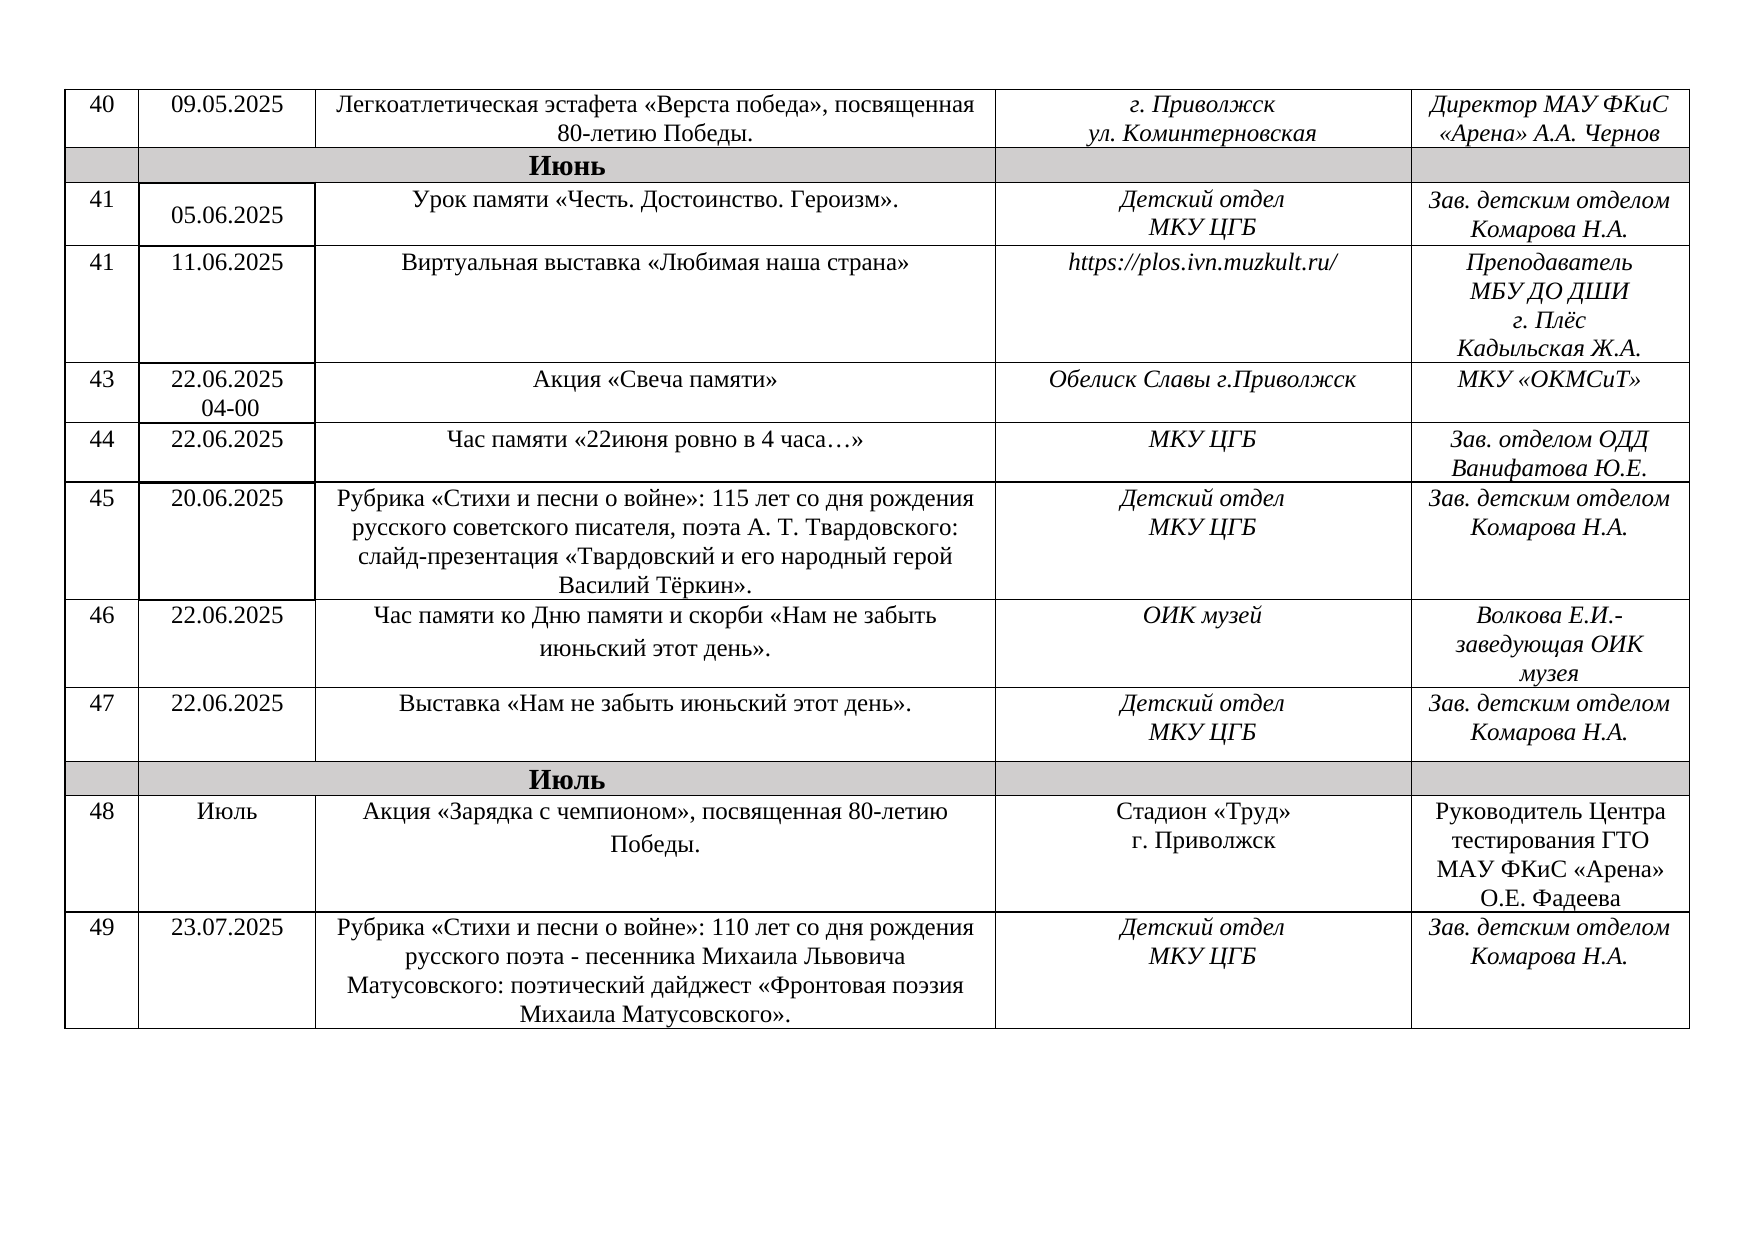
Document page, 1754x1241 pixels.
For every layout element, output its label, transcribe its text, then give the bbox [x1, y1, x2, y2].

table_cell Легкоатлетическая эстафета «Верста победа», посвященная 80-летию Победы. [316, 90, 995, 147]
table_cell 47 [66, 688, 138, 761]
table_cell 41 [66, 246, 138, 362]
table_cell Обелиск Славы г.Приволжск [996, 363, 1411, 422]
table_cell Детский отдел МКУ ЦГБ [996, 183, 1411, 245]
table_cell Зав. детским отделом Комарова Н.А. [1412, 688, 1689, 761]
table_cell Детский отдел МКУ ЦГБ [996, 688, 1411, 761]
table_cell [66, 762, 138, 795]
table_cell Час памяти ко Дню памяти и скорби «Нам не забыть июньский этот день». [316, 600, 995, 687]
table_cell Детский отдел МКУ ЦГБ [996, 483, 1411, 598]
table_cell Преподаватель МБУ ДО ДШИ г. Плёс Кадыльская Ж.А. [1412, 246, 1689, 362]
table_cell Директор МАУ ФКиС «Арена» А.А. Чернов [1412, 90, 1689, 147]
table_cell Рубрика «Стихи и песни о войне»: 115 лет со дня рождения русского советского писателя, поэта А. Т. Твардовского: слайд-презентация «Твардовский и его народный герой Василий Тёркин». [316, 483, 995, 598]
table_cell [996, 148, 1411, 182]
table_cell Акция «Свеча памяти» [316, 363, 995, 422]
table_cell 40 [66, 90, 138, 147]
table_cell Зав. отделом ОДД Ванифатова Ю.Е. [1412, 423, 1689, 481]
table_cell Июль [139, 762, 995, 795]
table_cell Зав. детским отделом Комарова Н.А. [1412, 483, 1689, 598]
table_cell Зав. детским отделом Комарова Н.А. [1412, 913, 1689, 1027]
table_cell 49 [66, 913, 138, 1027]
table_cell 44 [66, 423, 138, 481]
table_cell 05.06.2025 [140, 184, 314, 245]
table_cell Волкова Е.И.-заведующая ОИК музея [1412, 600, 1689, 687]
table_cell 22.06.2025 04-00 [140, 364, 314, 422]
table_cell 22.06.2025 [139, 688, 315, 761]
table_cell https://plos.ivn.muzkult.ru/ [996, 246, 1411, 362]
table_cell 22.06.2025 [139, 601, 315, 687]
table_cell Урок памяти «Честь. Достоинство. Героизм». [316, 183, 995, 245]
table_cell 22.06.2025 [140, 424, 314, 481]
table_cell Июль [139, 796, 315, 911]
table_cell Зав. детским отделом Комарова Н.А. [1412, 183, 1689, 245]
table_cell г. Приволжск ул. Коминтерновская [996, 90, 1411, 147]
table_cell Детский отдел МКУ ЦГБ [996, 913, 1411, 1027]
table_cell Виртуальная выставка «Любимая наша страна» [316, 246, 995, 362]
table_cell МКУ «ОКМСиТ» [1412, 363, 1689, 422]
table_cell [66, 148, 138, 182]
table_cell Выставка «Нам не забыть июньский этот день». [316, 688, 995, 761]
table_cell Руководитель Центра тестирования ГТО МАУ ФКиС «Арена» О.Е. Фадеева [1412, 796, 1689, 911]
table_cell 46 [66, 600, 138, 687]
table_cell Рубрика «Стихи и песни о войне»: 110 лет со дня рождения русского поэта - песенника Михаила Львовича Матусовского: поэтический дайджест «Фронтовая поэзия Михаила Матусовского». [316, 913, 995, 1027]
table_cell 41 [66, 183, 138, 245]
table_cell [1412, 762, 1689, 795]
table_cell Час памяти «22июня ровно в 4 часа…» [316, 423, 995, 481]
table_cell [996, 762, 1411, 795]
table_cell [1412, 148, 1689, 182]
table_cell Акция «Зарядка с чемпионом», посвященная 80-летию Победы. [316, 796, 995, 911]
table_cell 11.06.2025 [140, 247, 314, 362]
table_cell МКУ ЦГБ [996, 423, 1411, 481]
table_cell 43 [66, 363, 138, 422]
table_cell ОИК музей [996, 600, 1411, 687]
table_cell Июнь [139, 148, 995, 182]
table_cell 23.07.2025 [139, 913, 315, 1027]
table_cell 09.05.2025 [139, 90, 315, 147]
table_cell Стадион «Труд» г. Приволжск [996, 796, 1411, 911]
table_cell 45 [66, 483, 138, 598]
table_cell 48 [66, 796, 138, 911]
table_cell 20.06.2025 [140, 484, 314, 598]
